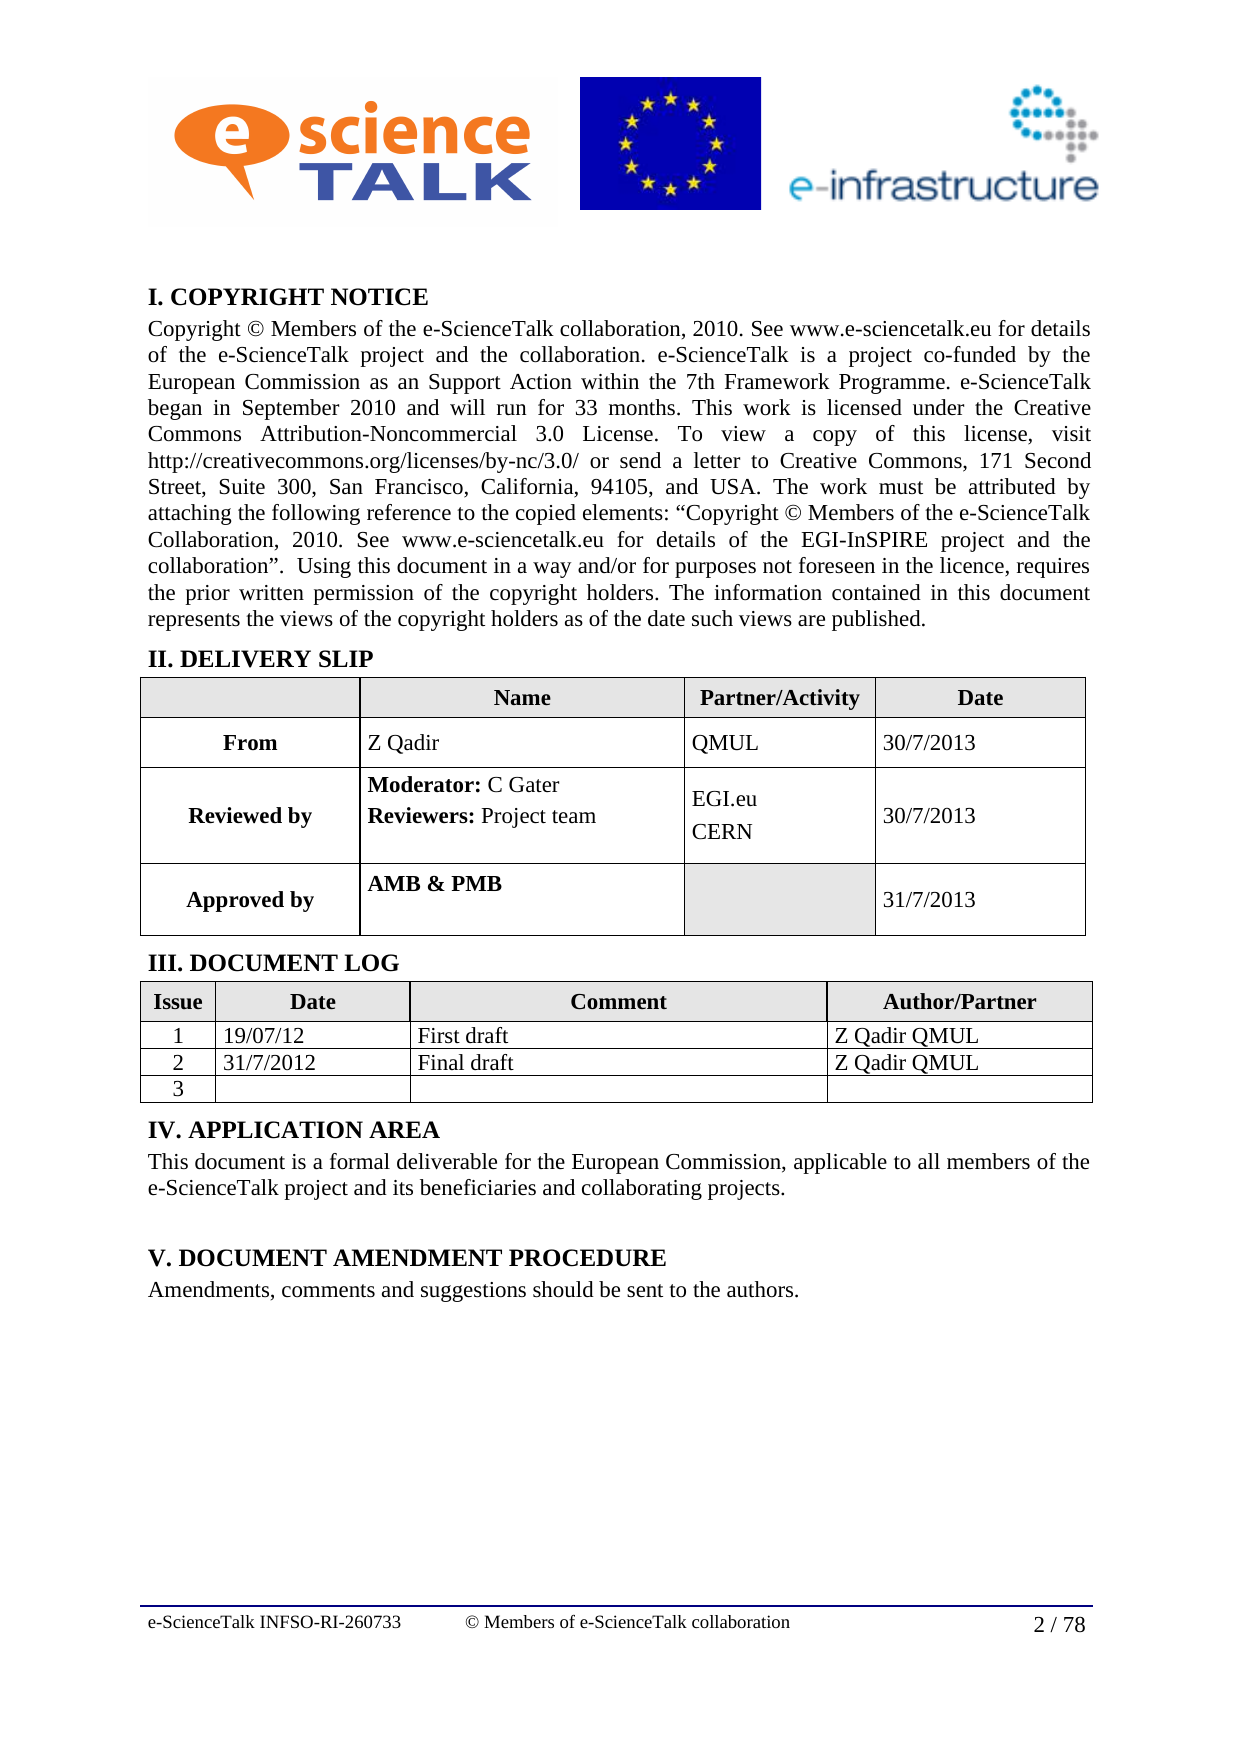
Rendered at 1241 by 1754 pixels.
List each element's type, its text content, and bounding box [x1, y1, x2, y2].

table_cell [411, 1076, 827, 1102]
table_cell 2 [141, 1049, 215, 1075]
table_header Date [216, 982, 409, 1021]
table_cell From [141, 718, 359, 767]
table_cell Reviewed by [141, 768, 359, 863]
text Copyright © Members of the e-ScienceTalk collaboration, 2010. See www.e-sciencetalk.eu for details of the e-ScienceTalk project and the collaboration. e-ScienceTalk is a project co-funded by the European Commission as an Support Action within the 7th Framework Programme. e-ScienceTalk began in September 2010 and will run for 33 months. This work is licensed under the Creative Commons Attribution-Noncommercial 3.0 License. To view a copy of this license, visit http://creativecommons.org/licenses/by-nc/3.0/ or send a letter to Creative Commons, 171 Second Street, Suite 300, San Francisco, California, 94105, and USA. The work must be attributed by attaching the following reference to the copied elements: “Copyright © Members of the e-ScienceTalk Collaboration, 2010. See www.e-sciencetalk.eu for details of the EGI-InSPIRE project and the collaboration”. Using this document in a way and/or for purposes not foreseen in the licence, requires the prior written permission of the copyright holders. The information contained in this document represents the views of the copyright holders as of the date such views are published. [148, 315, 1092, 631]
text Application area [148, 1115, 1092, 1143]
text Amendments, comments and suggestions should be sent to the authors. [148, 1276, 1092, 1303]
table_cell 31/7/2012 [216, 1049, 410, 1075]
table_header Name [361, 678, 684, 717]
table_cell Final draft [411, 1049, 827, 1075]
table_cell [216, 1076, 410, 1102]
text Delivery Slip [148, 644, 1092, 672]
table_cell First draft [411, 1022, 827, 1048]
table_cell AMB & PMB [361, 864, 684, 935]
table_header Author/Partner [828, 982, 1092, 1021]
table_header [141, 678, 359, 717]
table_header Partner/Activity [685, 678, 875, 717]
table_cell 1 [141, 1022, 215, 1048]
text Copyright notice [148, 282, 1092, 311]
picture [147, 77, 559, 227]
text Document Log [148, 948, 1092, 977]
table_cell [828, 1076, 1092, 1102]
text Document amendment procedure [148, 1243, 1092, 1272]
picture [580, 77, 762, 210]
table_cell Z Qadir [361, 718, 684, 767]
picture [782, 77, 1107, 210]
table_cell Z Qadir QMUL [828, 1049, 1092, 1075]
table_header Comment [411, 982, 826, 1021]
table_cell Z Qadir QMUL [828, 1022, 1092, 1048]
table_cell [685, 864, 875, 935]
table_header Issue [141, 982, 215, 1021]
table_cell 30/7/2013 [876, 768, 1085, 863]
table_cell Approved by [141, 864, 359, 935]
table_header Date [876, 678, 1085, 717]
table_cell EGI.eu CERN [685, 768, 875, 863]
table_cell 30/7/2013 [876, 718, 1085, 767]
text This document is a formal deliverable for the European Commission, applicable to all members of the e-ScienceTalk project and its beneficiaries and collaborating projects. [148, 1148, 1092, 1200]
table_cell 31/7/2013 [876, 864, 1085, 935]
table_cell QMUL [685, 718, 875, 767]
table_cell Moderator: C Gater Reviewers: Project team [361, 768, 684, 863]
table_cell 19/07/12 [216, 1022, 410, 1048]
table_cell 3 [141, 1076, 215, 1102]
